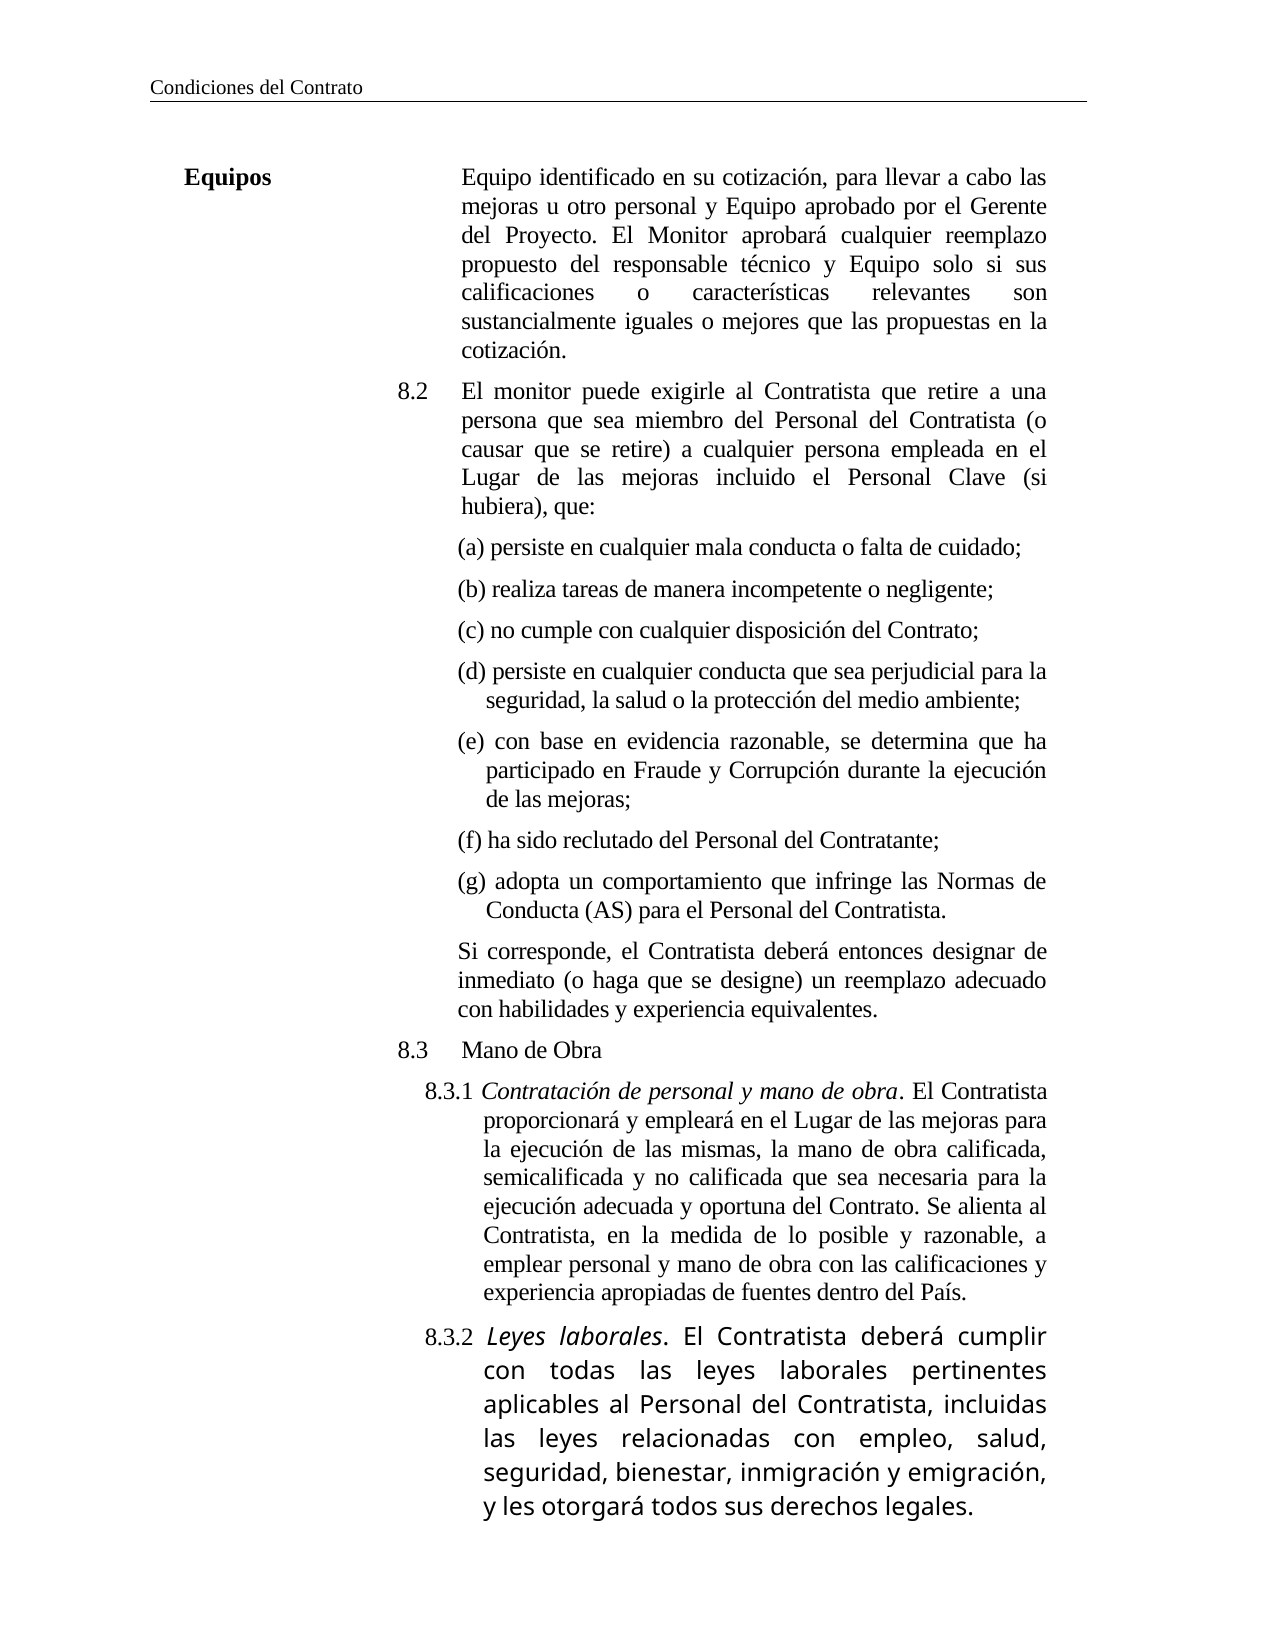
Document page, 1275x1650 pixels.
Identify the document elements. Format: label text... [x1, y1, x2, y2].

table_cell Personal y Equipos [135, 150, 386, 1536]
